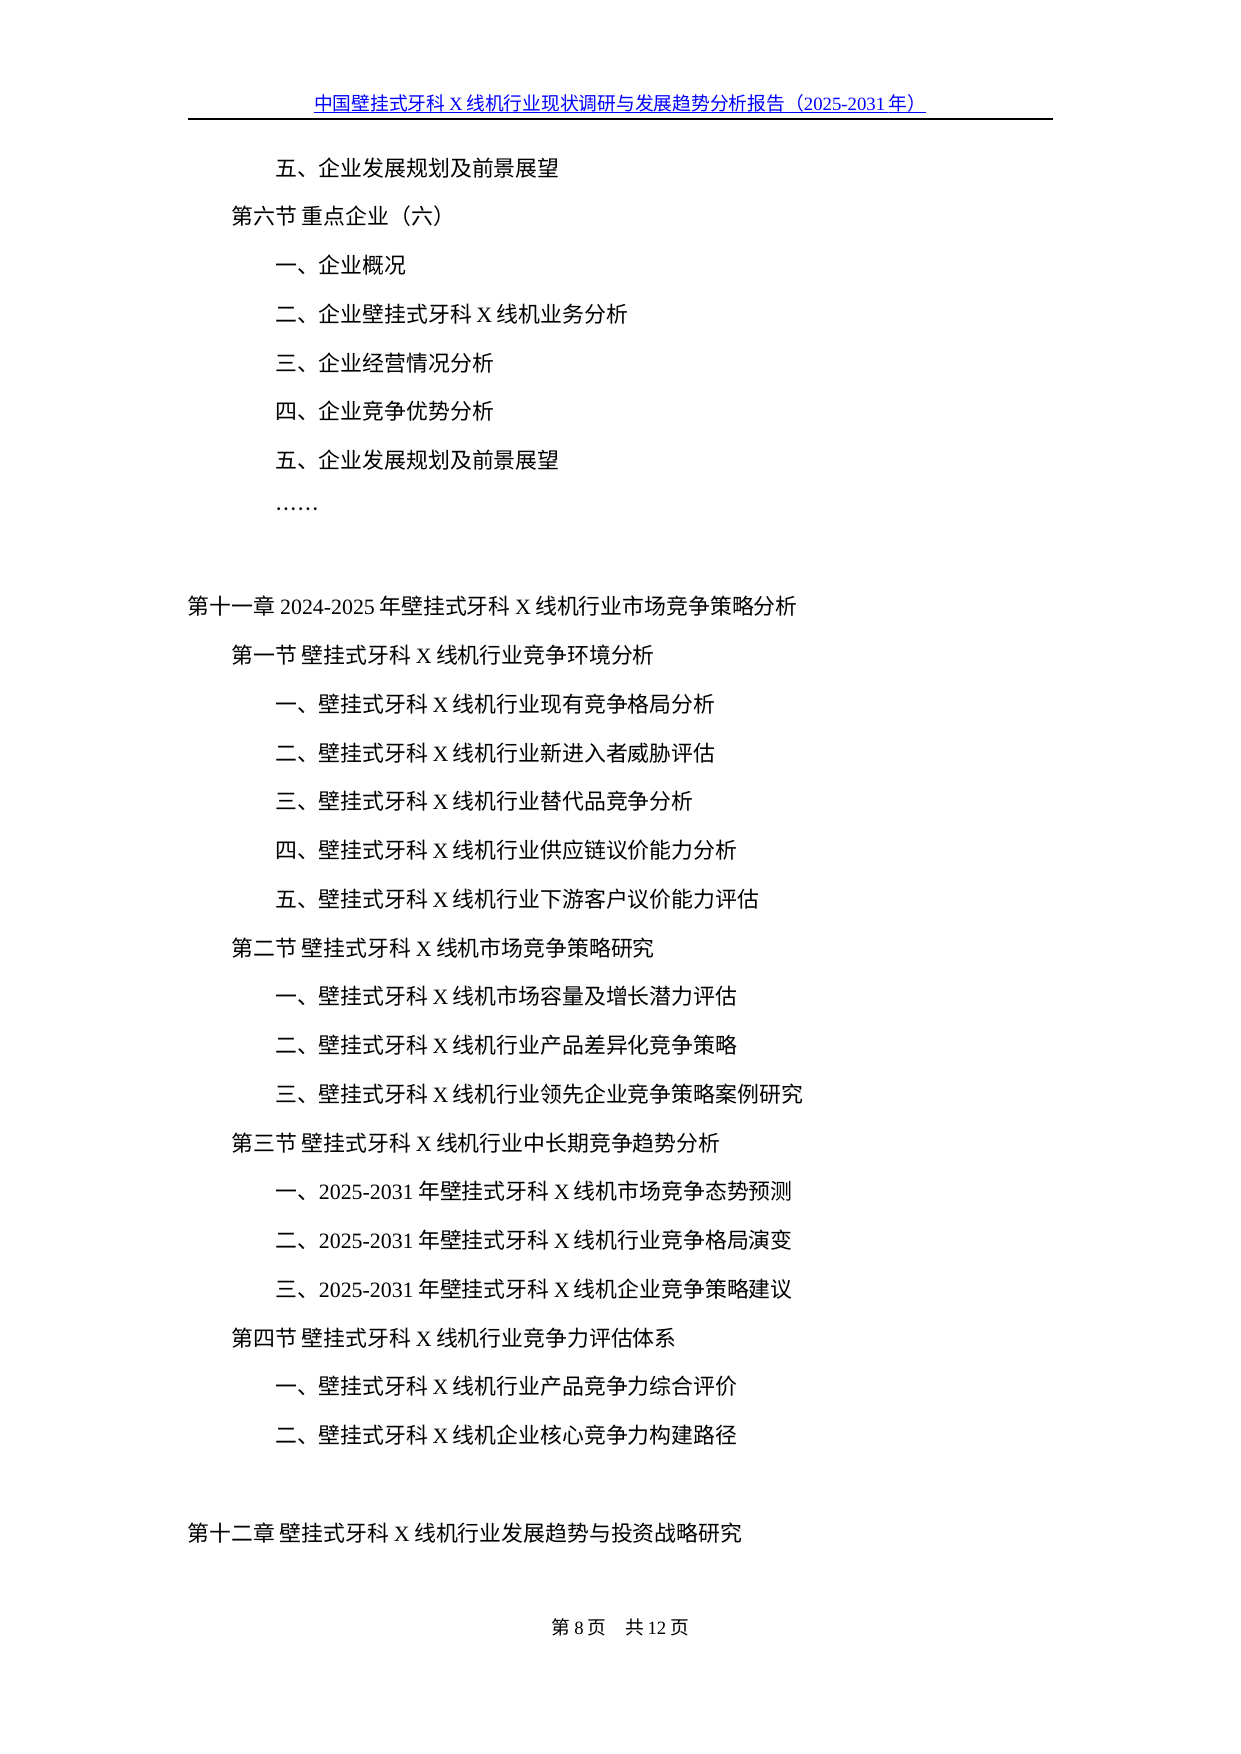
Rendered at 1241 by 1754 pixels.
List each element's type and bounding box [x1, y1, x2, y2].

text [187, 150, 1053, 1548]
